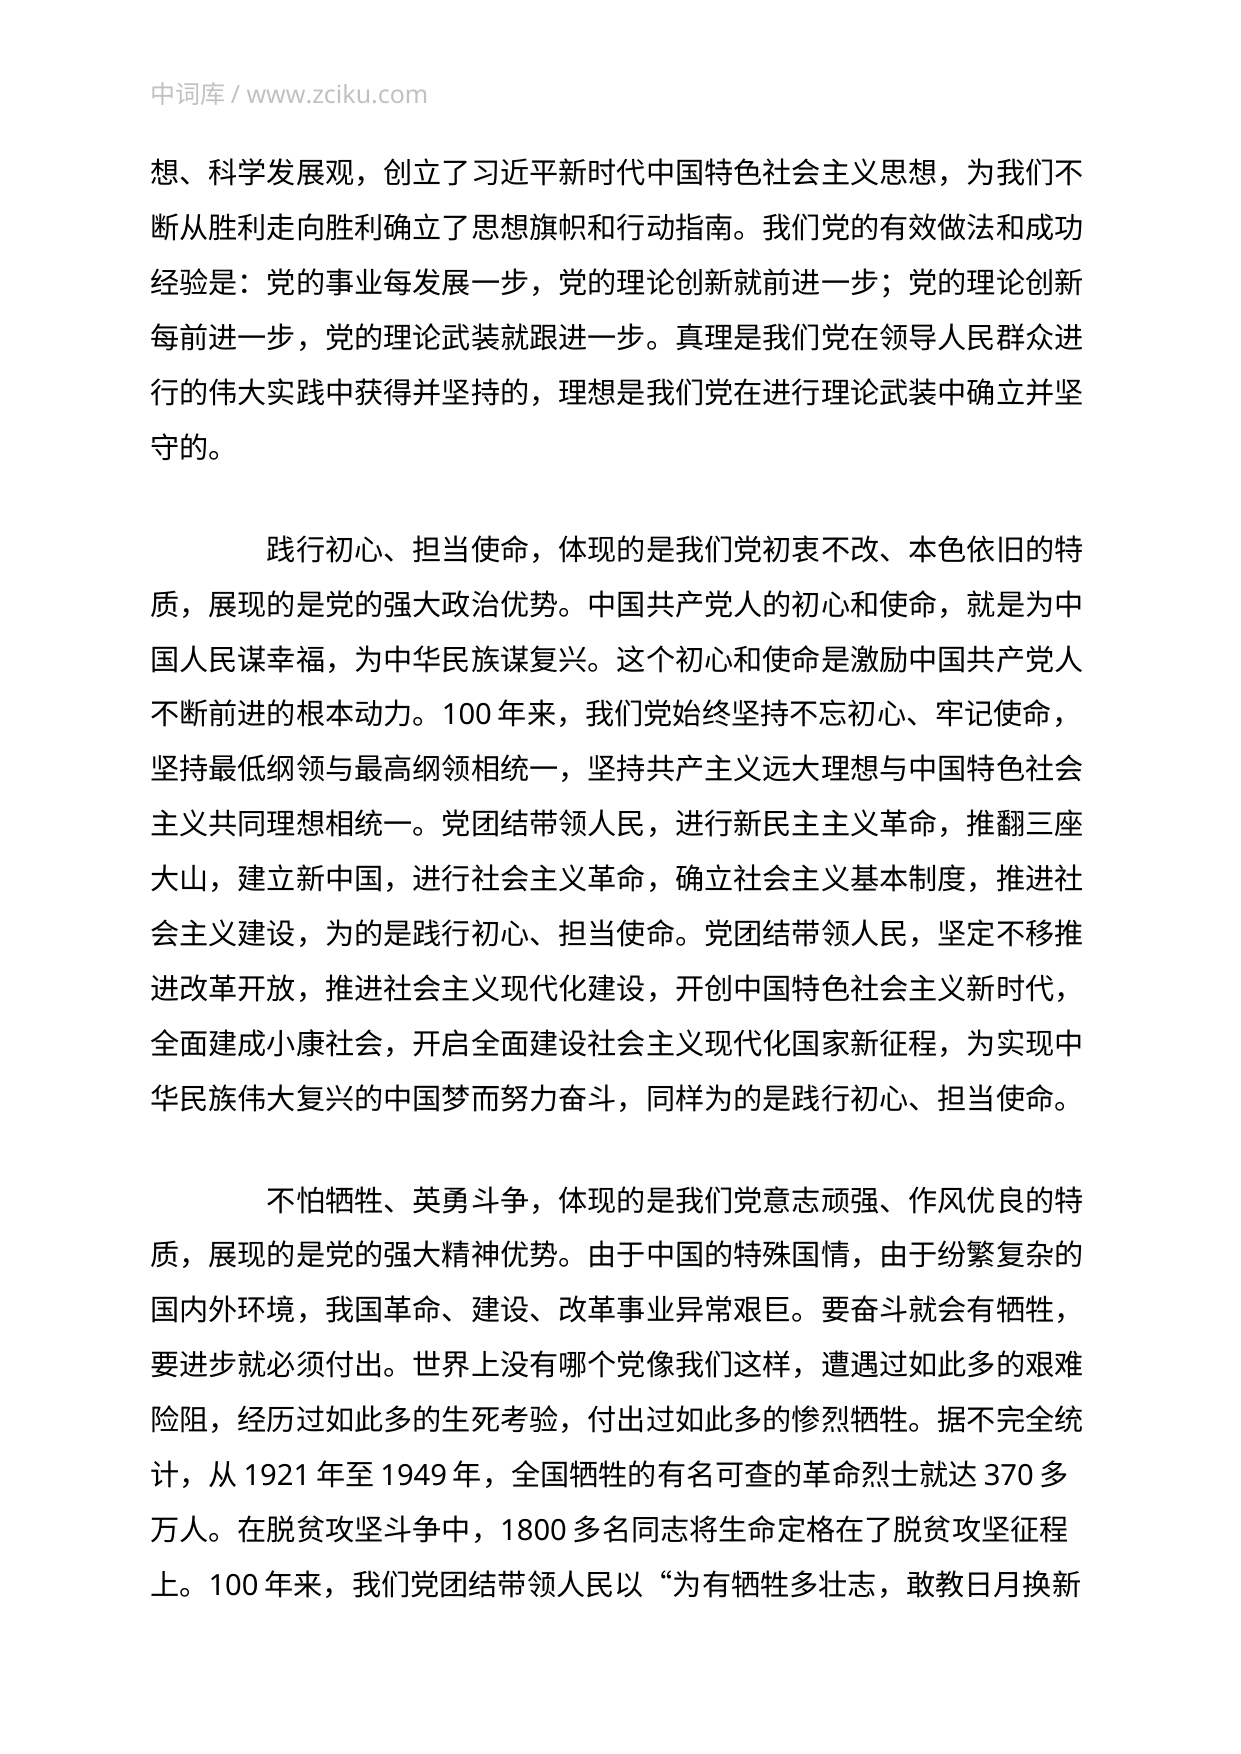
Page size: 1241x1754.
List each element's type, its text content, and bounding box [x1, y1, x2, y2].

text 践行初心、担当使命，体现的是我们党初衷不改、本色依旧的特质，展现的是党的强大政治优势。中国共产党人的初心和使命，就是为中国人民谋幸福，为中华民族谋复兴。这个初心和使命是激励中国共产党人不断前进的根本动力。100年来，我们党始终坚持不忘初心、牢记使命，坚持最低纲领与最高纲领相统一，坚持共产主义远大理想与中国特色社会主义共同理想相统一。党团结带领人民，进行新民主主义革命，推翻三座大山，建立新中国，进行社会主义革命，确立社会主义基本制度，推进社会主义建设，为的是践行初心、担当使命。党团结带领人民，坚定不移推进改革开放，推进社会主义现代化建设，开创中国特色社会主义新时代，全面建成小康社会，开启全面建设社会主义现代化国家新征程，为实现中华民族伟大复兴的中国梦而努力奋斗，同样为的是践行初心、担当使命。 [150, 526, 1090, 1118]
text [150, 1177, 1090, 1604]
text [150, 150, 1090, 467]
